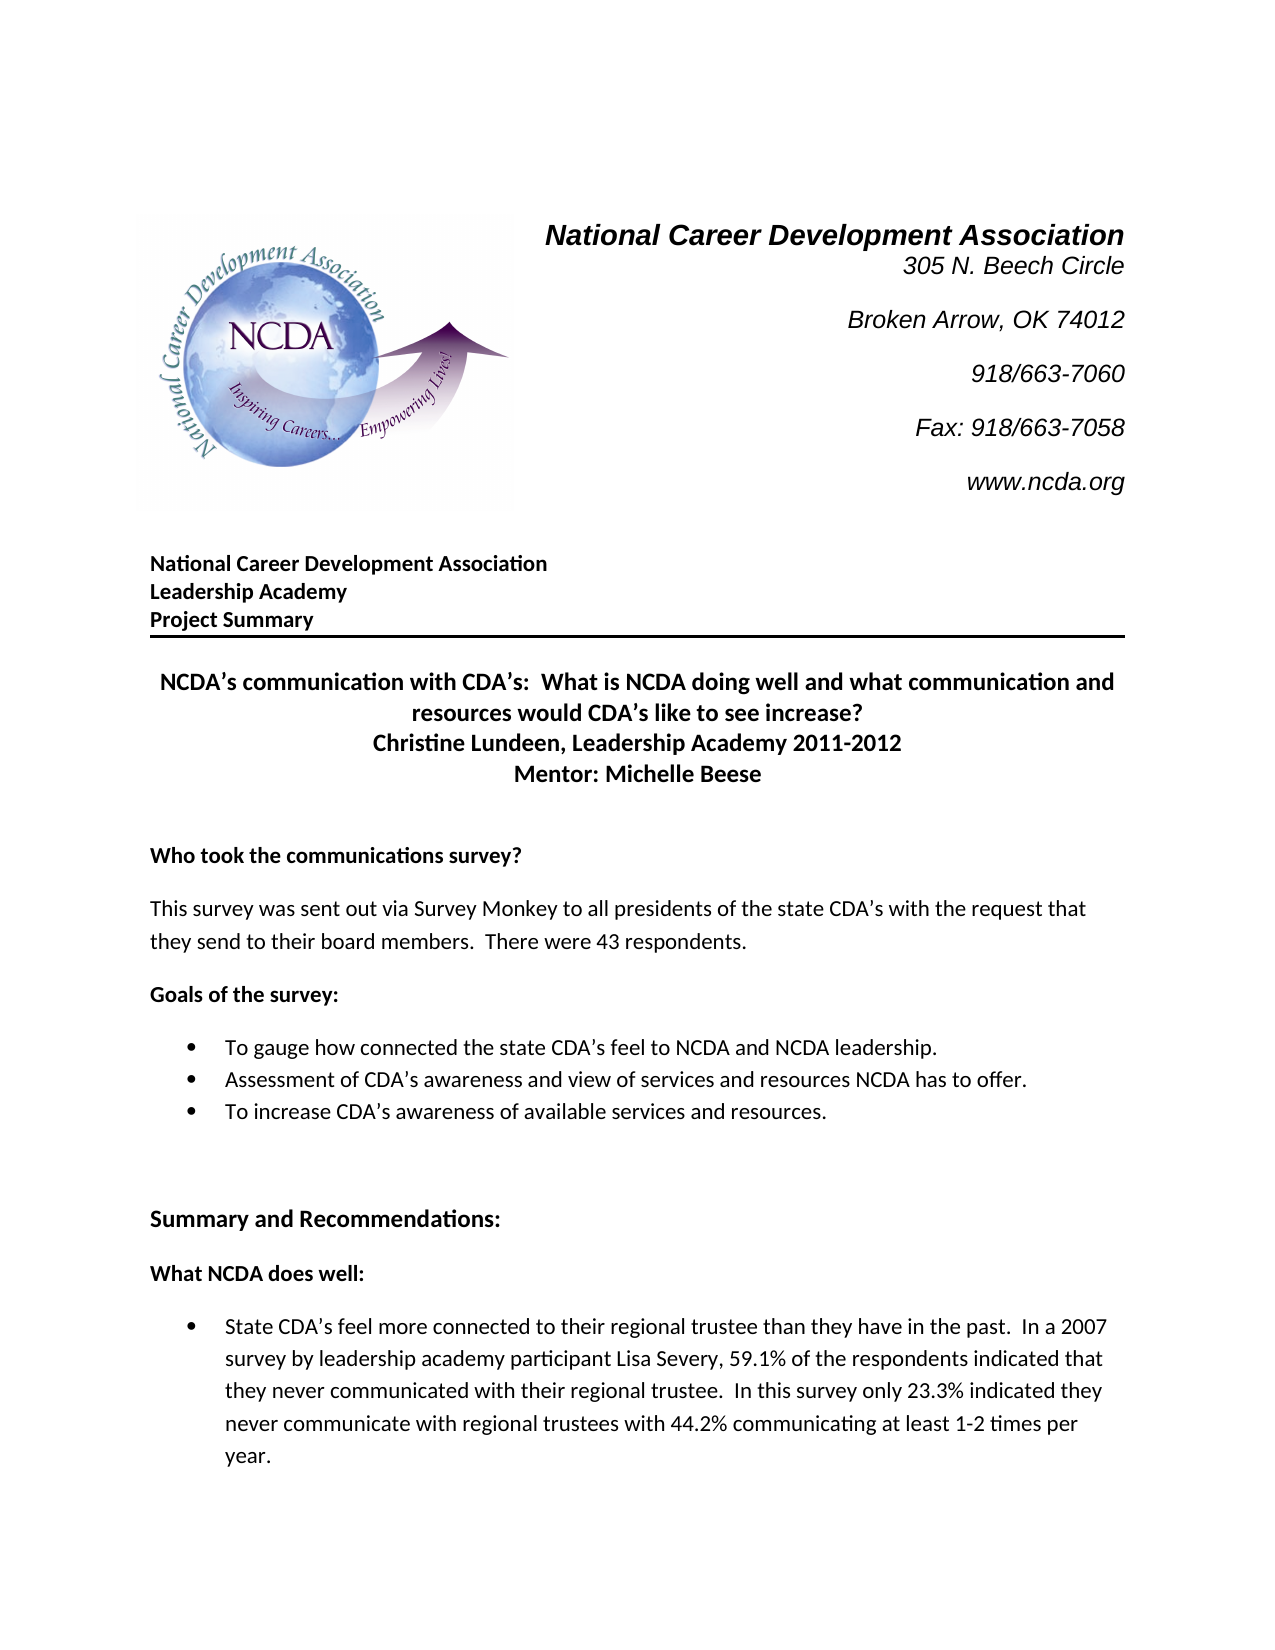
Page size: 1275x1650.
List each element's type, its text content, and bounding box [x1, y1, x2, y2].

text Christine Lundeen, Leadership Academy 2011-2012 [150, 727, 1125, 758]
text This survey was sent out via Survey Monkey to all presidents of the state CDA’s with the request that they send to their board members. There were 43 respondents. [150, 894, 1125, 955]
text Leadership Academy [150, 577, 1125, 605]
text 918/663-7060 [529, 359, 1125, 388]
text Fax: 918/663-7058 [529, 413, 1125, 441]
text National Career Development Association [150, 549, 1125, 577]
text Mentor: Michelle Beese [150, 758, 1125, 788]
list To increase CDA’s awareness of available services and resources. [187, 1097, 1125, 1125]
picture [136, 214, 514, 511]
list To gauge how connected the state CDA’s feel to NCDA and NCDA leadership. [187, 1033, 1125, 1061]
list Assessment of CDA’s awareness and view of services and resources NCDA has to offer. [187, 1065, 1125, 1093]
text NCDA’s communication with CDA’s: What is NCDA doing well and what communication and resources would CDA’s like to see increase? [150, 666, 1125, 727]
text What NCDA does well: [150, 1259, 1125, 1287]
list State CDA’s feel more connected to their regional trustee than they have in the past. In a 2007 survey by leadership academy participant Lisa Severy, 59.1% of the respondents indicated that they never communicated with their regional trustee. In this survey only 23.3% indicated they never communicate with regional trustees with 44.2% communicating at least 1-2 times per year. [187, 1312, 1125, 1469]
text Summary and Recommendations: [150, 1203, 1125, 1234]
text Project Summary [150, 605, 1125, 635]
text www.ncda.org [529, 467, 1125, 495]
text Broken Arrow, OK 74012 [529, 305, 1125, 334]
text 305 N. Beech Circle [529, 251, 1125, 280]
subtitle National Career Development Association [529, 218, 1125, 251]
text Who took the communications survey? [150, 842, 1125, 869]
text Goals of the survey: [150, 980, 1125, 1008]
